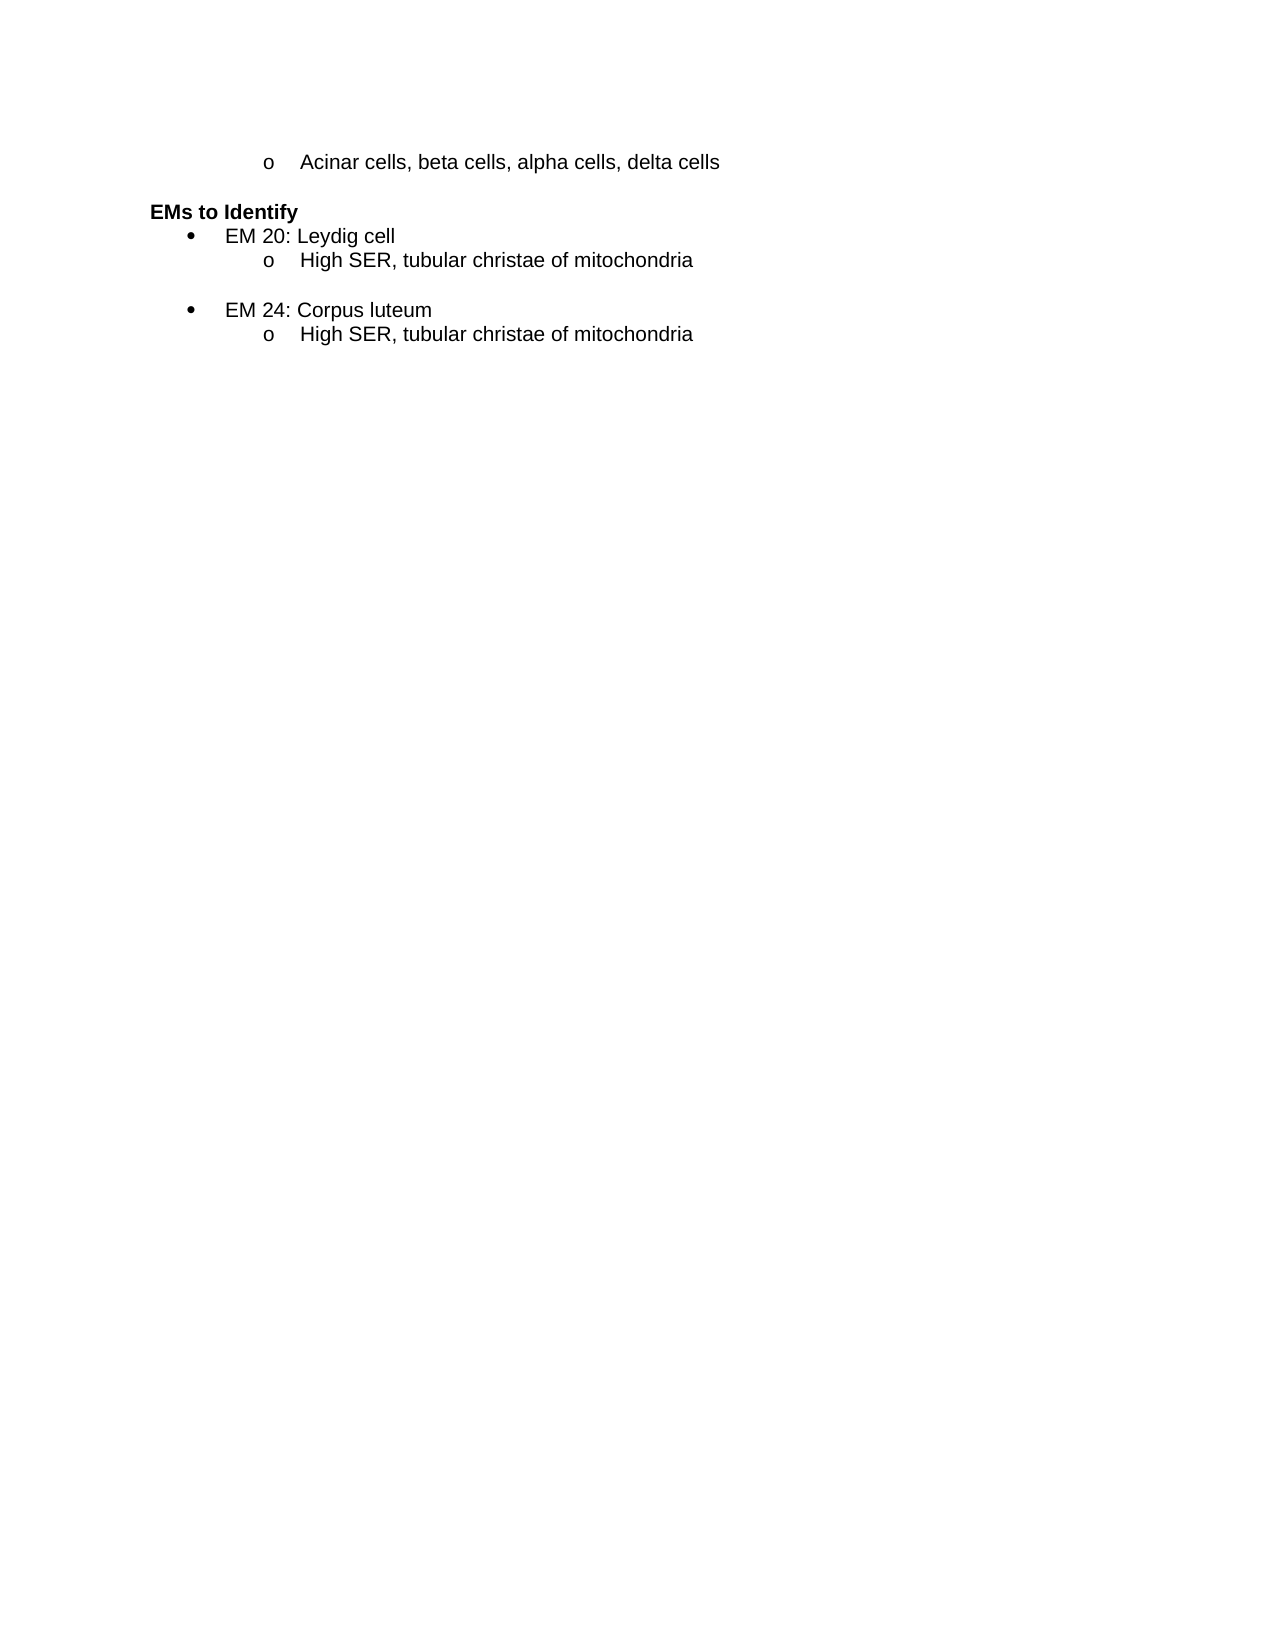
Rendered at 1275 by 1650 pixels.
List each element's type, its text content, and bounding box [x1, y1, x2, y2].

list EM 20: Leydig cell [187, 224, 1125, 248]
list High SER, tubular christae of mitochondria [262, 248, 1125, 274]
list Acinar cells, beta cells, alpha cells, delta cells [262, 150, 1125, 176]
text EMs to Identify [150, 200, 1125, 224]
list EM 24: Corpus luteum [187, 298, 1125, 322]
list High SER, tubular christae of mitochondria [262, 322, 1125, 347]
